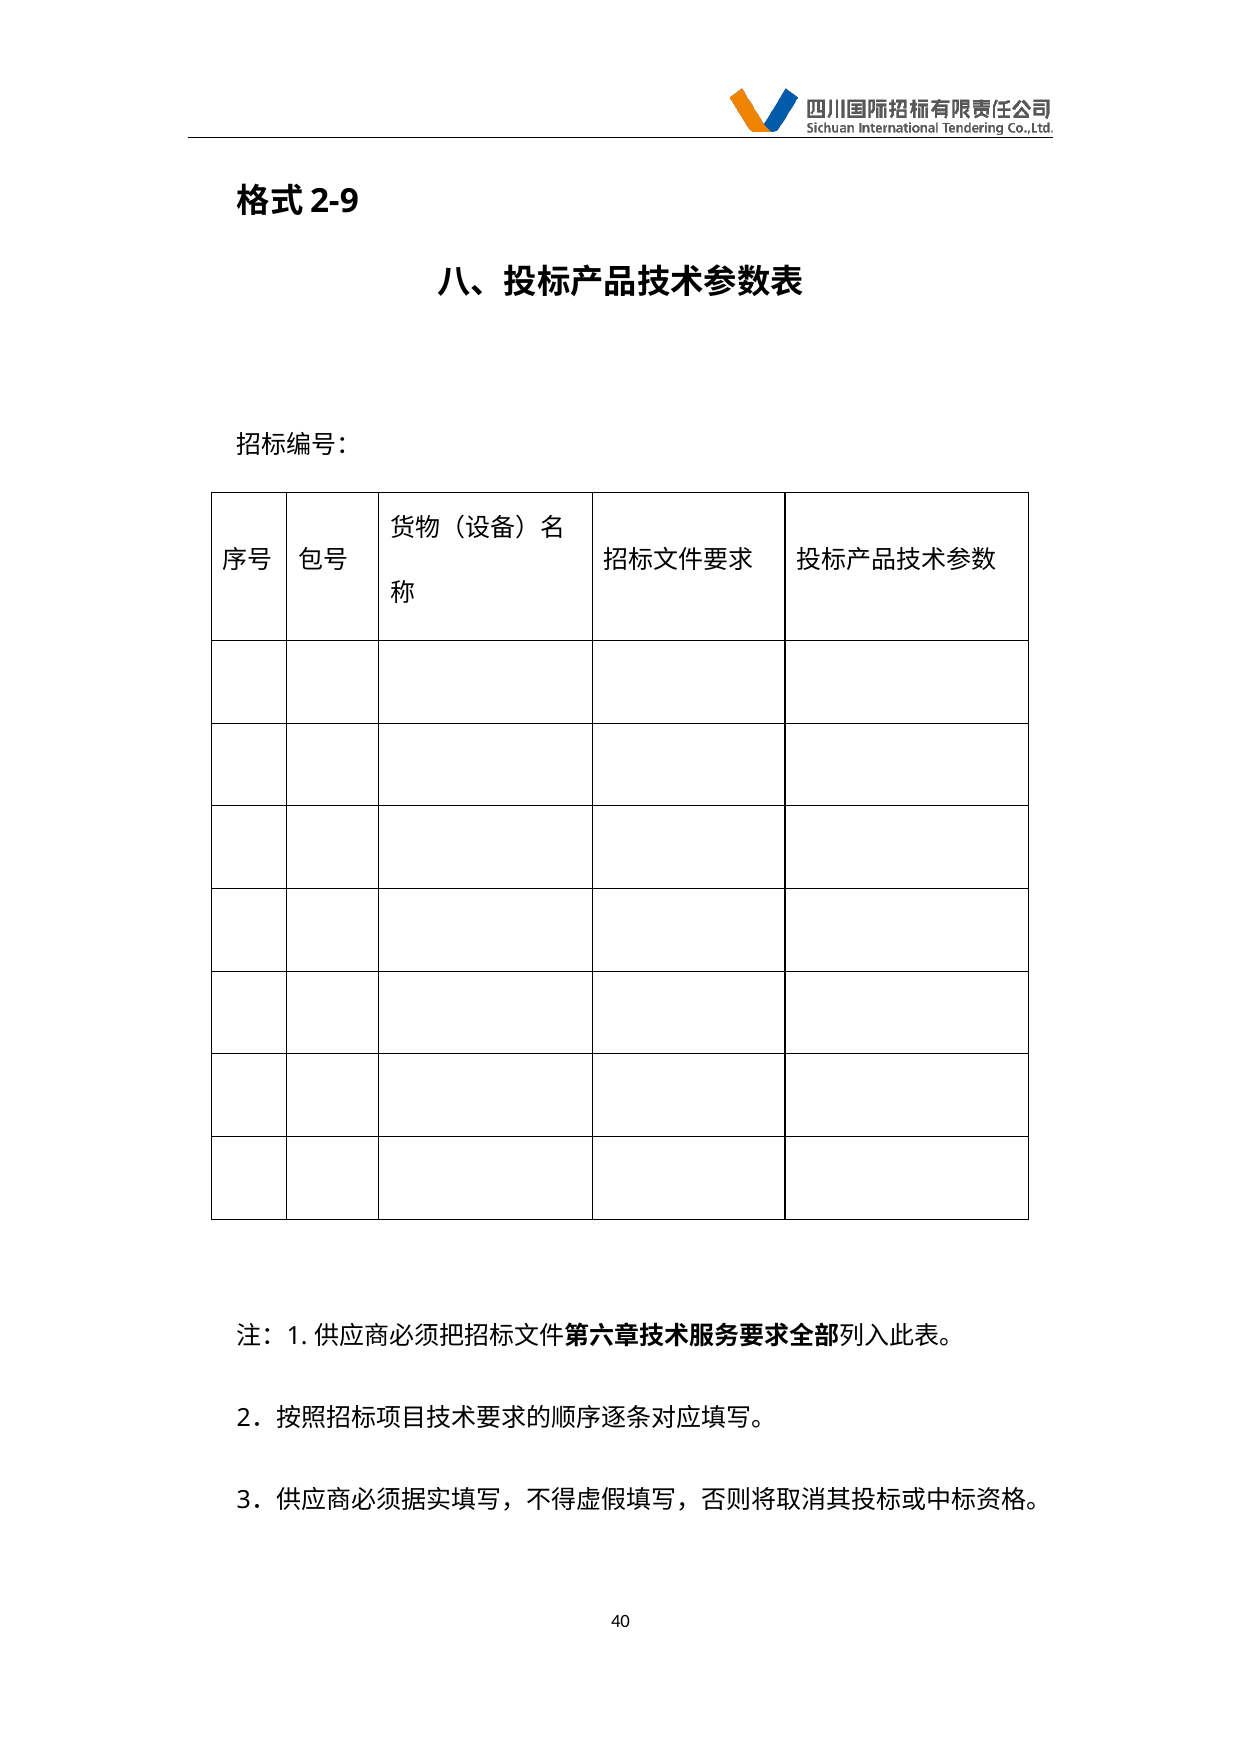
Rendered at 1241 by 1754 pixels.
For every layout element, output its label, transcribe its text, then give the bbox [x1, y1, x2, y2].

table_cell [593, 724, 784, 805]
table_cell [379, 806, 592, 888]
table_cell [379, 972, 592, 1053]
table_header 序号 [212, 493, 286, 640]
table_cell [212, 1054, 286, 1136]
table_cell [212, 972, 286, 1053]
table_cell [212, 724, 286, 805]
table_header 招标文件要求 [593, 493, 784, 640]
table_cell [379, 724, 592, 805]
table_cell [786, 1054, 1028, 1136]
table_cell [786, 889, 1028, 971]
table_cell [212, 1137, 286, 1219]
picture [729, 88, 1053, 135]
table_cell [593, 972, 784, 1053]
table_cell [786, 724, 1028, 805]
table_cell [287, 724, 378, 805]
table_cell [786, 1137, 1028, 1219]
table_cell [287, 641, 378, 722]
table_cell [786, 641, 1028, 722]
table_header 投标产品技术参数 [786, 493, 1028, 640]
table_cell [593, 889, 784, 971]
text 注：1. 供应商必须把招标文件第六章技术服务要求全部列入此表。 [187, 1301, 1053, 1366]
table_cell [212, 641, 286, 722]
table_cell [287, 1137, 378, 1219]
table_cell [379, 1137, 592, 1219]
table_cell [786, 972, 1028, 1053]
table_cell [379, 889, 592, 971]
table_header 包号 [287, 493, 378, 640]
text 3．供应商必须据实填写，不得虚假填写，否则将取消其投标或中标资格。 [187, 1465, 1053, 1530]
text 八、投标产品技术参数表 [187, 247, 1053, 312]
table_cell [593, 1137, 784, 1219]
text 投标日期: XXXX。格式2-9 [187, 165, 1053, 230]
table_cell [593, 1054, 784, 1136]
text 招标编号： [187, 410, 1053, 475]
text 2．按照招标项目技术要求的顺序逐条对应填写。 [187, 1383, 1053, 1448]
table_cell [379, 1054, 592, 1136]
table_cell [212, 806, 286, 888]
table_cell [287, 1054, 378, 1136]
table_cell [287, 806, 378, 888]
table_header 货物（设备）名称 [379, 493, 592, 640]
table_cell [287, 972, 378, 1053]
table_cell [593, 806, 784, 888]
table_cell [786, 806, 1028, 888]
table_cell [379, 641, 592, 722]
table_cell [287, 889, 378, 971]
table_cell [593, 641, 784, 722]
table_cell [212, 889, 286, 971]
